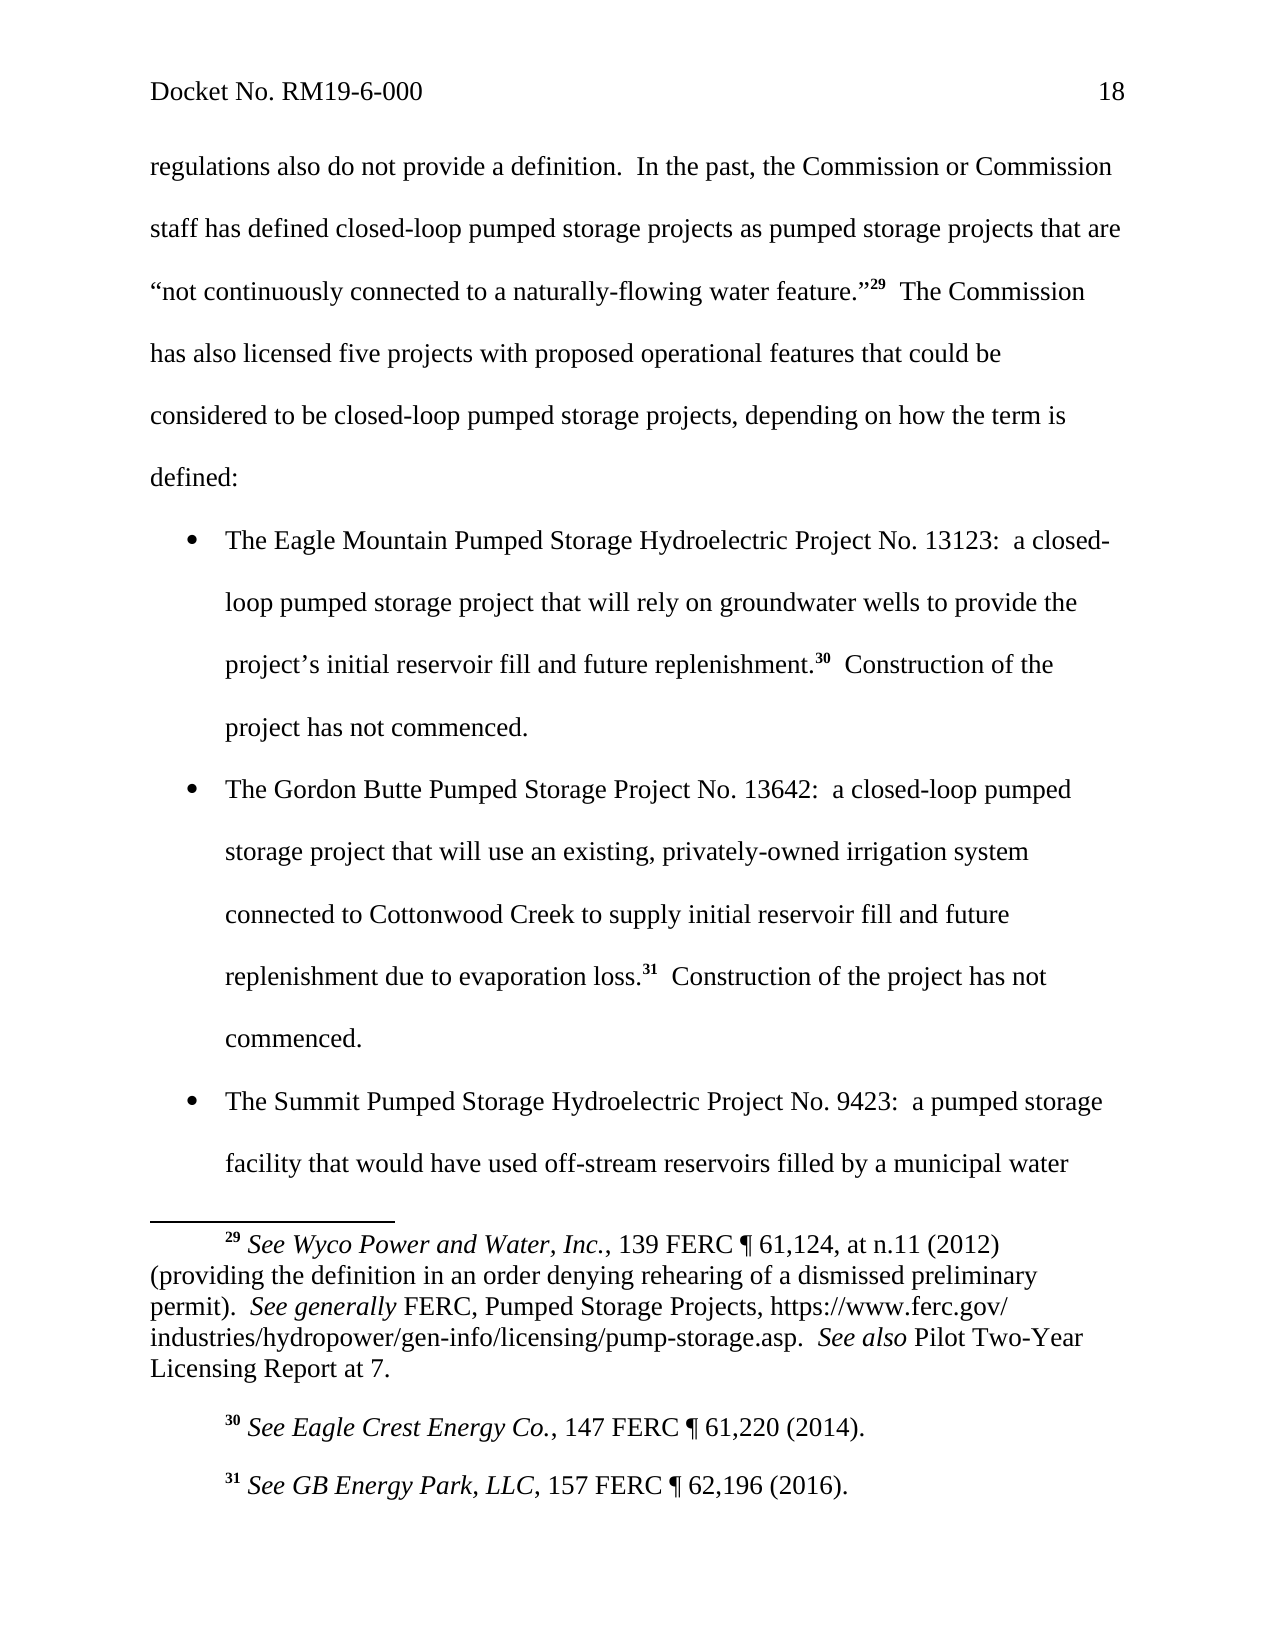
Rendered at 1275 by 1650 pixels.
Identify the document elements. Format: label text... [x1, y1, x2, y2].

list The Eagle Mountain Pumped Storage Hydroelectric Project No. 13123: a closed-loop pumped storage project that will rely on groundwater wells to provide the project’s initial reservoir fill and future replenishment. Construction of the project has not commenced. [187, 524, 1125, 742]
list The Gordon Butte Pumped Storage Project No. 13642: a closed-loop pumped storage project that will use an existing, privately-owned irrigation system connected to Cottonwood Creek to supply initial reservoir fill and future replenishment due to evaporation loss. Construction of the project has not commenced. [187, 773, 1125, 1053]
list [187, 1084, 1125, 1178]
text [150, 150, 1125, 493]
